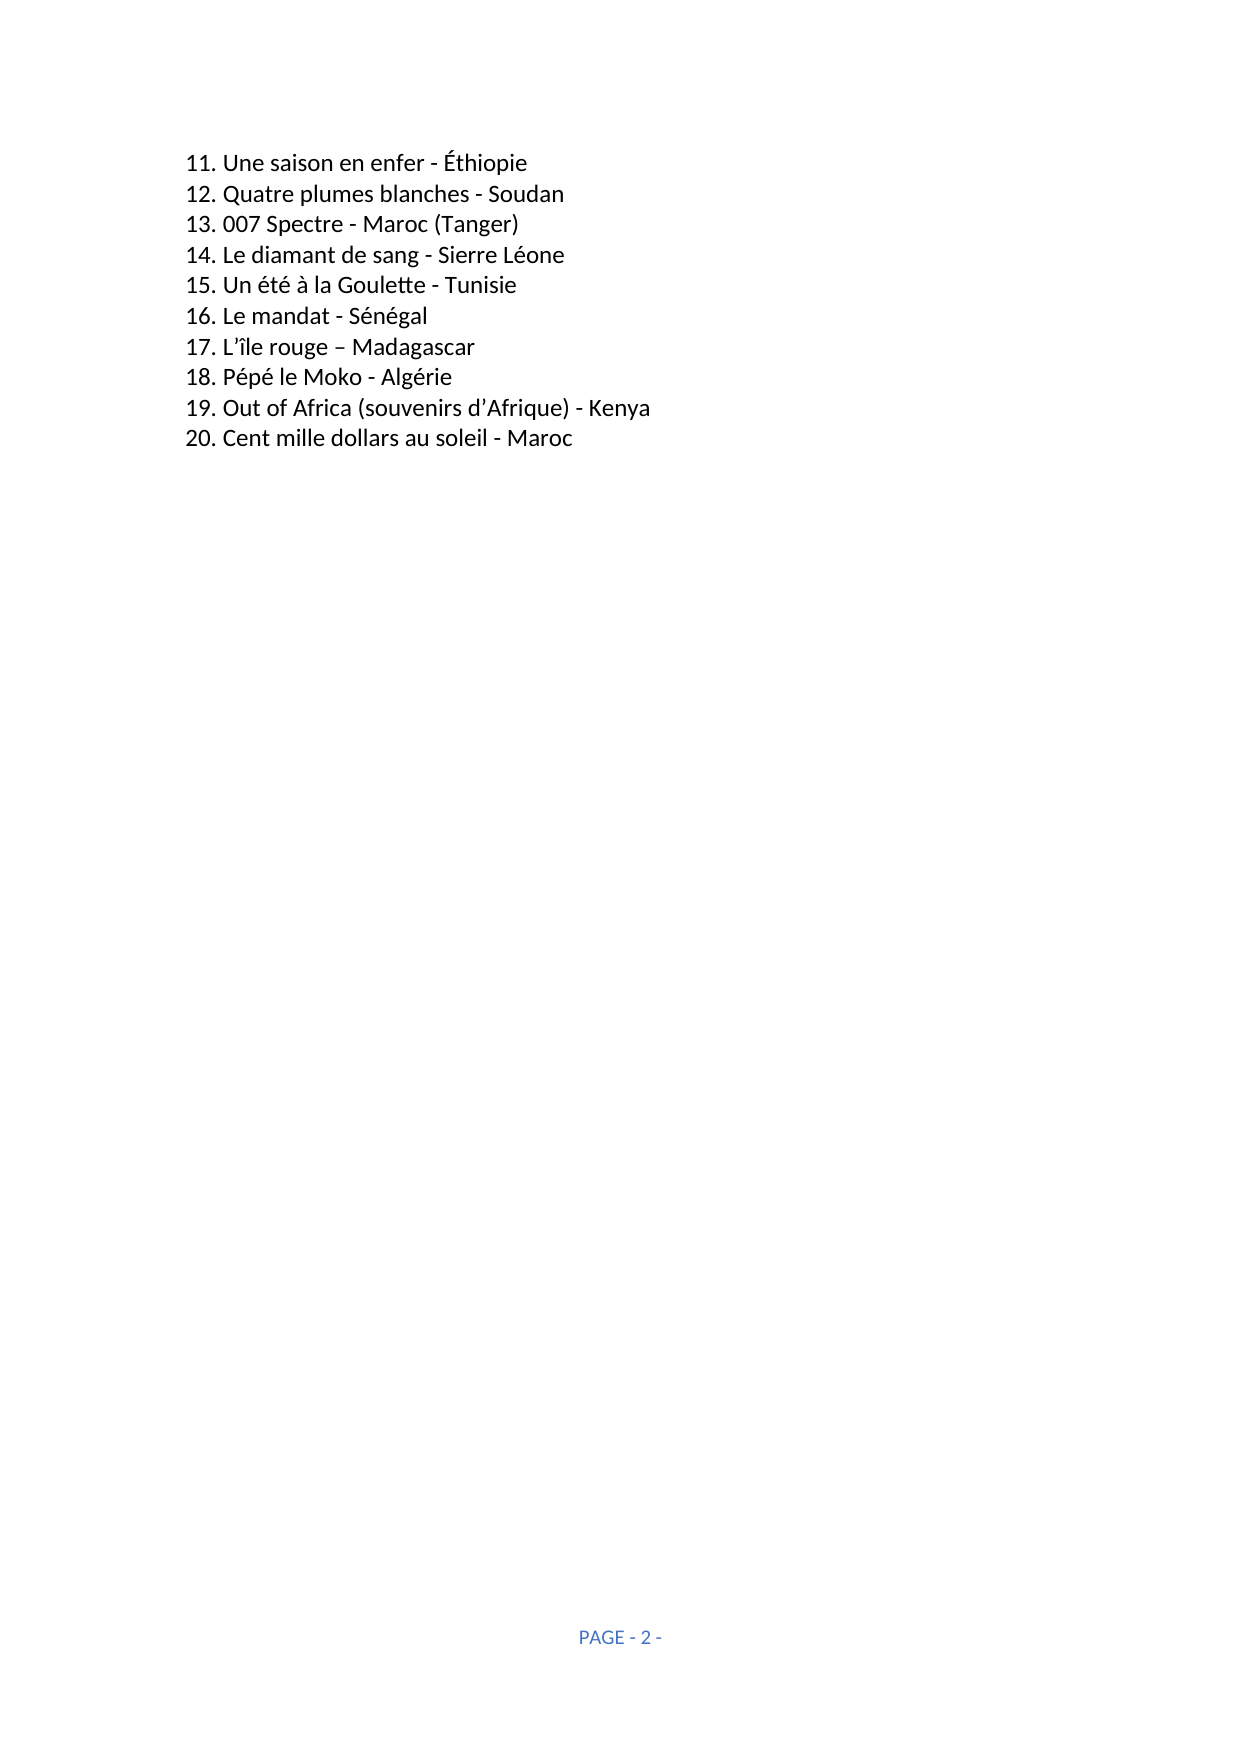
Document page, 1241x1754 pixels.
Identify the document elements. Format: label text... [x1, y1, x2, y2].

list Une saison en enfer - Éthiopie [185, 148, 1093, 178]
list Cent mille dollars au soleil - Maroc [185, 422, 1093, 453]
list Pépé le Moko - Algérie [185, 361, 1093, 392]
list 007 Spectre - Maroc (Tanger) [185, 209, 1093, 239]
list L’île rouge – Madagascar [185, 331, 1093, 361]
list Le diamant de sang - Sierre Léone [185, 239, 1093, 270]
list Le mandat - Sénégal [185, 300, 1093, 331]
list Quatre plumes blanches - Soudan [185, 178, 1093, 209]
list Out of Africa (souvenirs d’Afrique) - Kenya [185, 392, 1093, 422]
list Un été à la Goulette - Tunisie [185, 270, 1093, 300]
